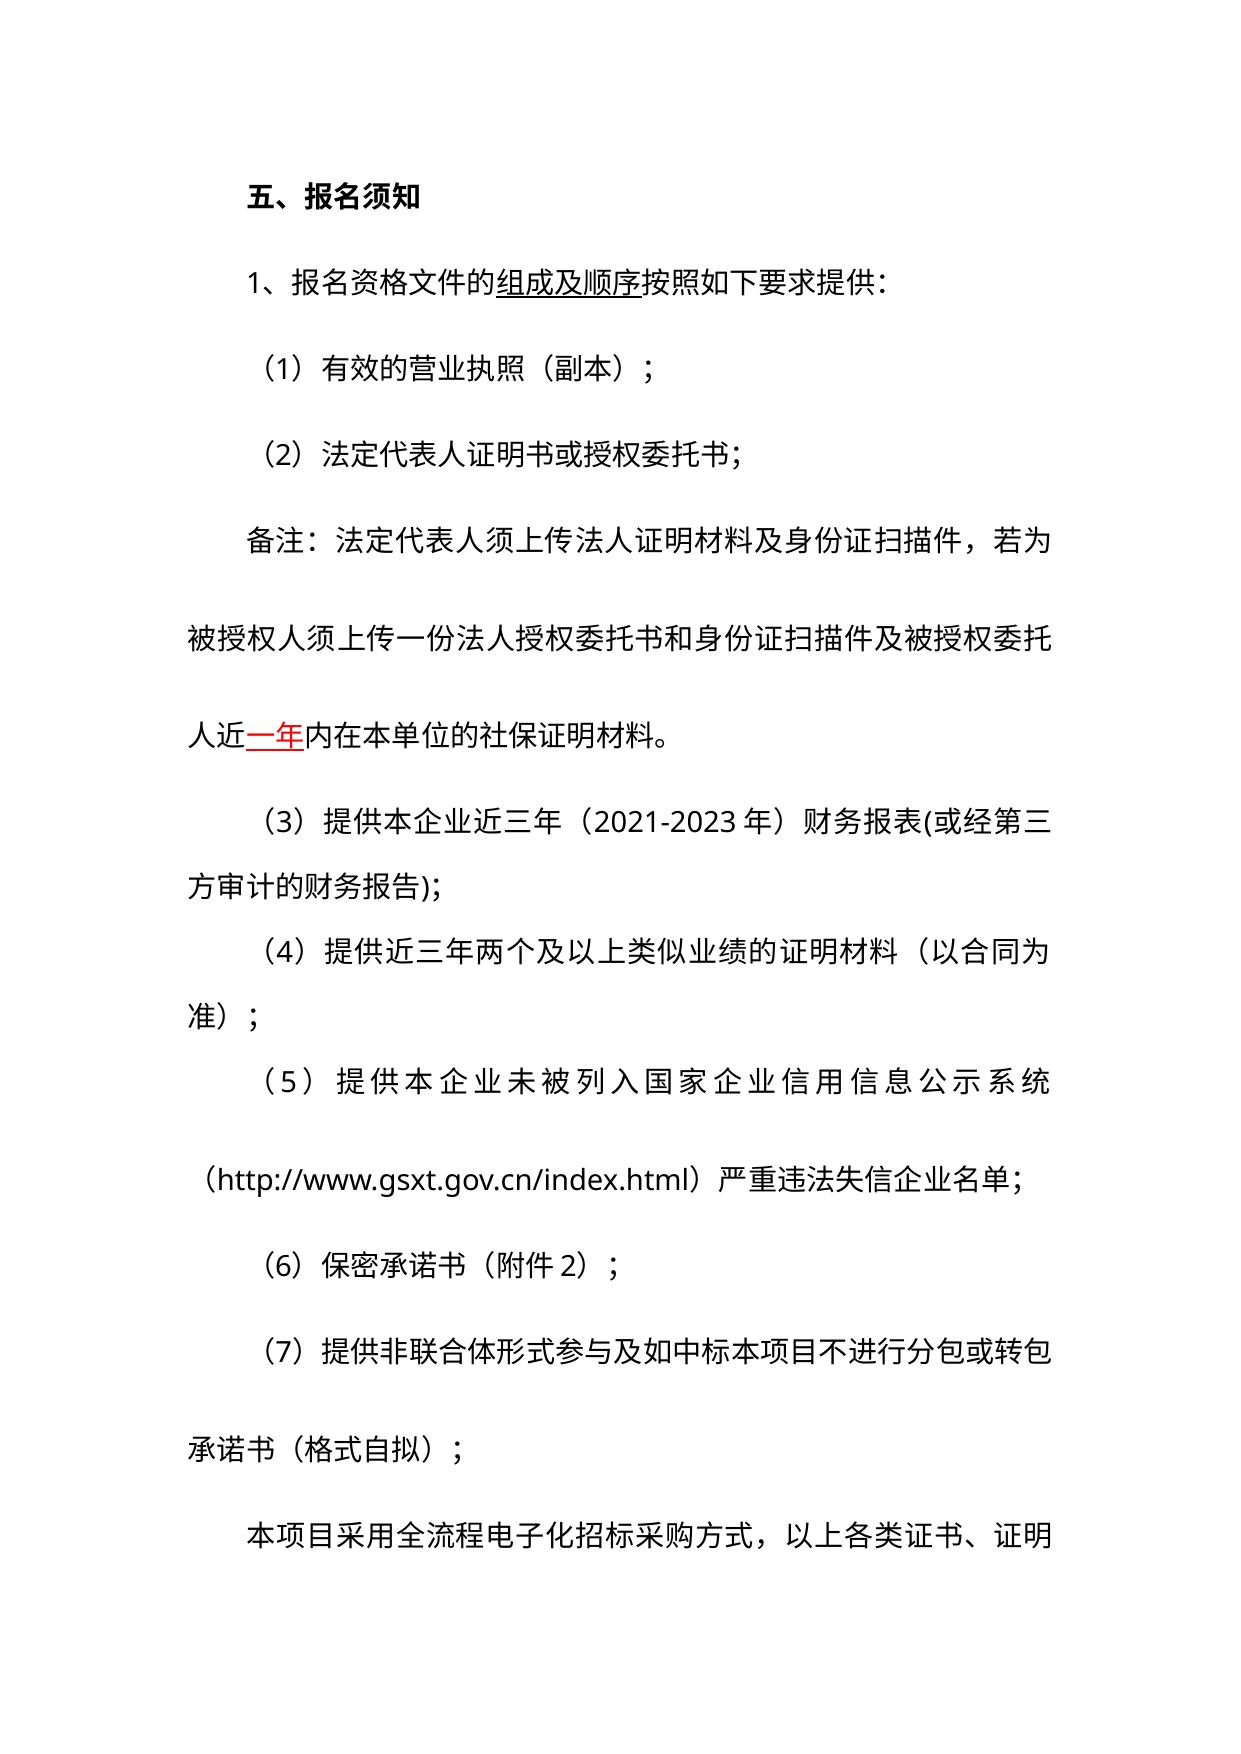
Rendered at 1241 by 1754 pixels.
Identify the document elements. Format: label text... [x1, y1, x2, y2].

text （6）保密承诺书（附件2）； [187, 1231, 1053, 1296]
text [187, 1501, 1053, 1566]
text （5）提供本企业未被列入国家企业信用信息公示系统（http://www.gsxt.gov.cn/index.html）严重违法失信企业名单； [187, 1048, 1053, 1210]
text 1、报名资格文件的组成及顺序按照如下要求提供： [187, 248, 1053, 313]
list （4）提供近三年两个及以上类似业绩的证明材料（以合同为准）； [187, 918, 1053, 1048]
text 五、报名须知 [187, 162, 1053, 227]
text （2）法定代表人证明书或授权委托书； [187, 420, 1053, 485]
text （1）有效的营业执照（副本）； [187, 334, 1053, 399]
text 备注：法定代表人须上传法人证明材料及身份证扫描件，若为被授权人须上传一份法人授权委托书和身份证扫描件及被授权委托人近一年内在本单位的社保证明材料。 [187, 507, 1053, 767]
text （7）提供非联合体形式参与及如中标本项目不进行分包或转包承诺书（格式自拟）； [187, 1317, 1053, 1480]
list （3）提供本企业近三年（2021-2023年）财务报表(或经第三方审计的财务报告)； [187, 788, 1053, 918]
